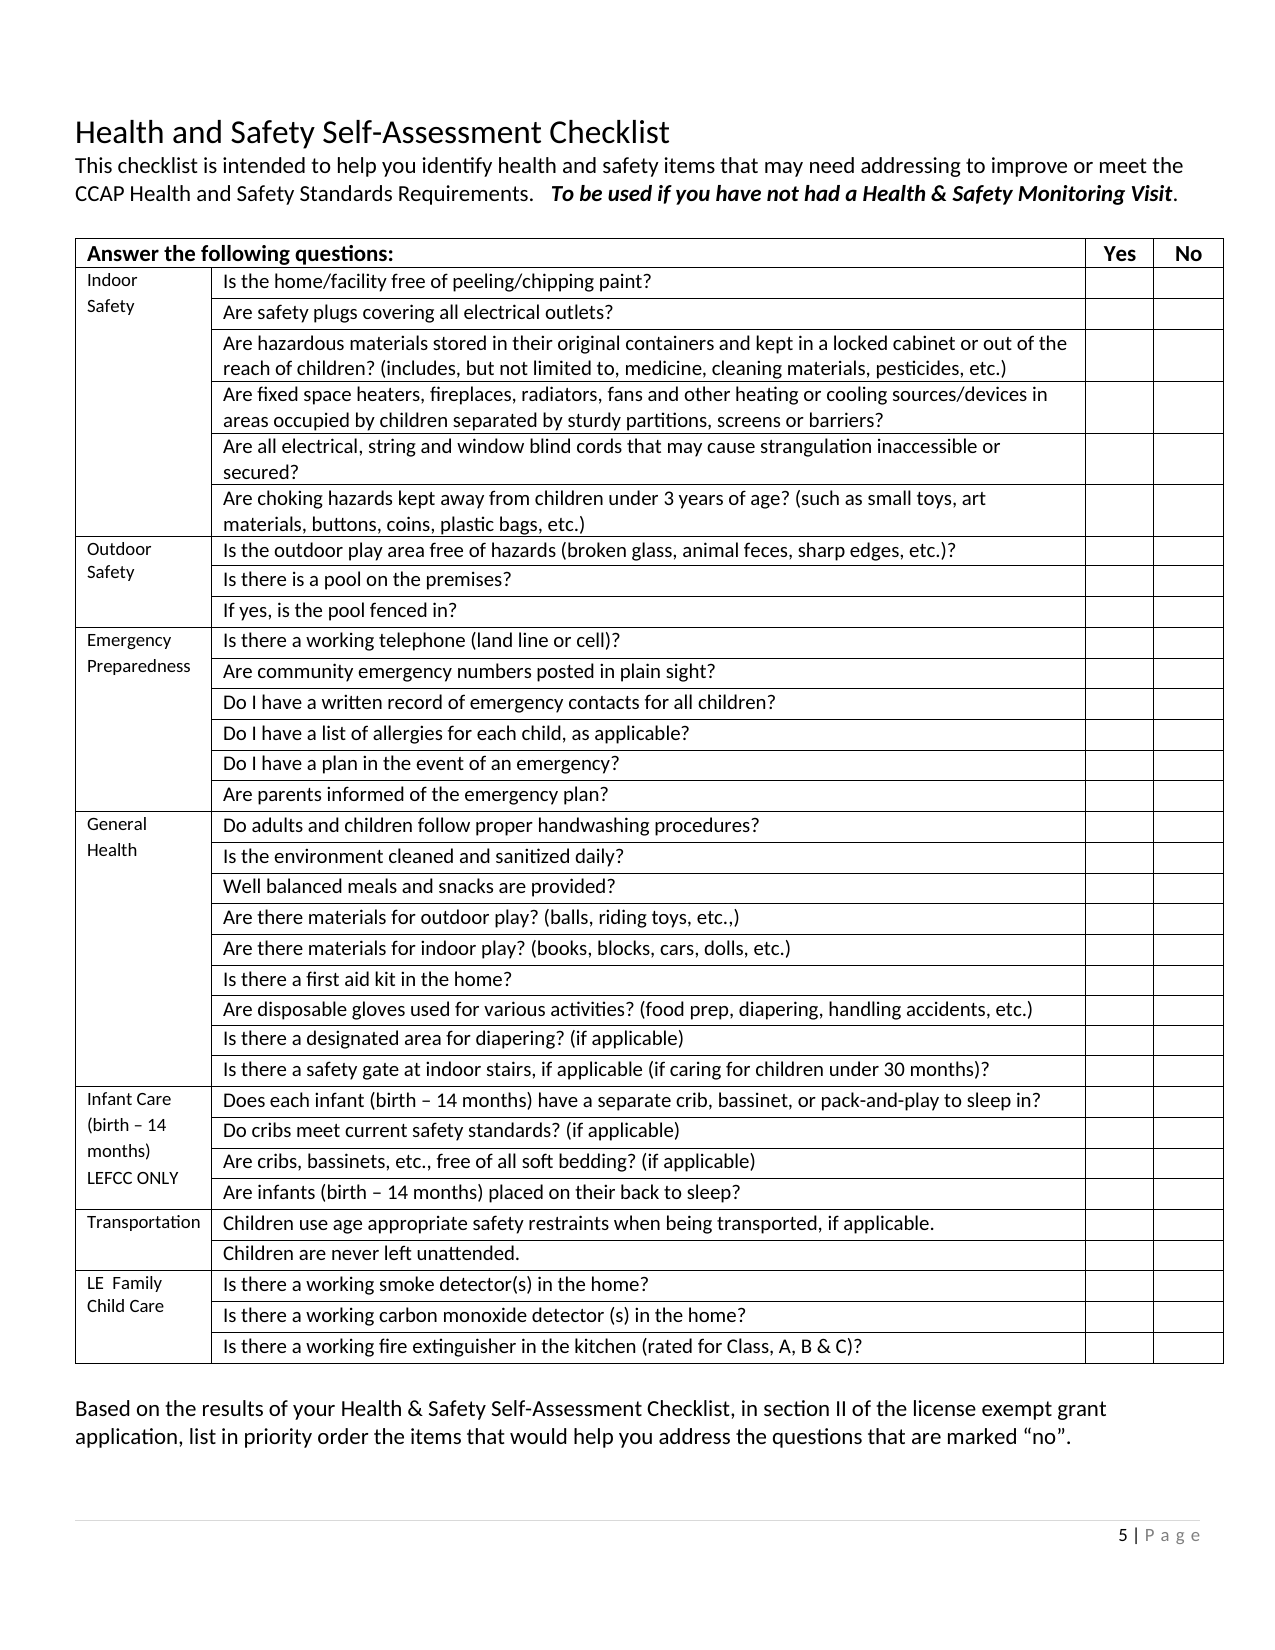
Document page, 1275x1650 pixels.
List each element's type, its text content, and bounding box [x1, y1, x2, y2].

table_cell Is the home/facility free of peeling/chipping paint? [212, 268, 1085, 298]
table_cell [1154, 485, 1223, 536]
table_cell Are fixed space heaters, fireplaces, radiators, fans and other heating or cooling sources/devices in areas occupied by children separated by sturdy partitions, screens or barriers? [212, 382, 1085, 432]
table_cell Children use age appropriate safety restraints when being transported, if applicable. [212, 1210, 1085, 1239]
table_cell LE Family Child Care [76, 1271, 211, 1362]
table_cell [1154, 720, 1223, 749]
table_cell Are there materials for indoor play? (books, blocks, cars, dolls, etc.) [212, 935, 1085, 965]
table_cell [1086, 434, 1153, 484]
table_cell Outdoor Safety [76, 537, 211, 627]
table_cell Is the outdoor play area free of hazards (broken glass, animal feces, sharp edges, etc.)? [212, 537, 1085, 565]
table_cell [1086, 628, 1153, 657]
table_cell [1154, 268, 1223, 298]
table_cell Indoor Safety [76, 268, 211, 536]
table_cell [1154, 1118, 1223, 1147]
table_cell Do cribs meet current safety standards? (if applicable) [212, 1118, 1085, 1147]
table_cell [1154, 1149, 1223, 1178]
table_header Answer the following questions: [76, 239, 1085, 267]
table_cell Transportation [76, 1210, 211, 1270]
table_cell Children are never left unattended. [212, 1241, 1085, 1270]
table_cell Is there a working smoke detector(s) in the home? [212, 1271, 1085, 1301]
table_cell [1086, 1302, 1153, 1332]
table_cell [1154, 1026, 1223, 1055]
table_cell Is there a working telephone (land line or cell)? [212, 628, 1085, 657]
table_cell [1086, 382, 1153, 432]
table_cell [1154, 781, 1223, 811]
table_cell [1154, 1087, 1223, 1117]
table_cell [1154, 1179, 1223, 1209]
table_cell [1086, 330, 1153, 381]
table_cell [1154, 751, 1223, 780]
table_cell [1086, 689, 1153, 719]
table_cell [1154, 1302, 1223, 1332]
table_cell Emergency Preparedness [76, 628, 211, 811]
table_cell [1086, 1149, 1153, 1178]
table_cell [1154, 904, 1223, 934]
table_cell Are cribs, bassinets, etc., free of all soft bedding? (if applicable) [212, 1149, 1085, 1178]
table_cell Are community emergency numbers posted in plain sight? [212, 659, 1085, 688]
table_cell [1154, 812, 1223, 842]
table_cell [1086, 1118, 1153, 1147]
table_cell [1086, 935, 1153, 965]
table_cell Does each infant (birth – 14 months) have a separate crib, bassinet, or pack-and-play to sleep in? [212, 1087, 1085, 1117]
table_cell [1086, 812, 1153, 842]
table_cell [1086, 874, 1153, 903]
table_cell [1086, 1333, 1153, 1362]
table_cell Is there is a pool on the premises? [212, 566, 1085, 596]
table_cell [1086, 1210, 1153, 1239]
table_cell [1086, 268, 1153, 298]
table_cell Are choking hazards kept away from children under 3 years of age? (such as small toys, art materials, buttons, coins, plastic bags, etc.) [212, 485, 1085, 536]
table_cell Are there materials for outdoor play? (balls, riding toys, etc.,) [212, 904, 1085, 934]
table_cell [1154, 537, 1223, 565]
table_cell [1154, 299, 1223, 329]
table_cell Are safety plugs covering all electrical outlets? [212, 299, 1085, 329]
table_header Yes [1086, 239, 1153, 267]
table_cell [1086, 1026, 1153, 1055]
table_cell Is there a working carbon monoxide detector (s) in the home? [212, 1302, 1085, 1332]
table_cell General Health [76, 812, 211, 1086]
table_cell [1086, 566, 1153, 596]
table_cell Is there a safety gate at indoor stairs, if applicable (if caring for children under 30 months)? [212, 1056, 1085, 1086]
table_header No [1154, 239, 1223, 267]
table_cell Infant Care (birth – 14 months) LEFCC ONLY [76, 1087, 211, 1209]
table_cell [1086, 659, 1153, 688]
table_cell [1154, 628, 1223, 657]
table_cell [1086, 996, 1153, 1024]
table_cell Is the environment cleaned and sanitized daily? [212, 843, 1085, 872]
text Based on the results of your Health & Safety Self-Assessment Checklist, in section II of the license exempt grant application, list in priority order the items that would help you address the questions that are marked “no”. [75, 1394, 1200, 1450]
table_cell [1154, 566, 1223, 596]
table_cell [1154, 935, 1223, 965]
table_cell [1086, 1056, 1153, 1086]
table_cell [1154, 597, 1223, 627]
table_cell Do I have a list of allergies for each child, as applicable? [212, 720, 1085, 749]
table_cell [1154, 1271, 1223, 1301]
table_cell [1086, 720, 1153, 749]
table_cell [1154, 843, 1223, 872]
table_cell Is there a designated area for diapering? (if applicable) [212, 1026, 1085, 1055]
table_cell Are infants (birth – 14 months) placed on their back to sleep? [212, 1179, 1085, 1209]
table_cell [1154, 1241, 1223, 1270]
table_cell If yes, is the pool fenced in? [212, 597, 1085, 627]
table_cell [1154, 1056, 1223, 1086]
table_cell Are parents informed of the emergency plan? [212, 781, 1085, 811]
table_cell [1154, 659, 1223, 688]
table_cell Do I have a written record of emergency contacts for all children? [212, 689, 1085, 719]
table_cell [1086, 597, 1153, 627]
table_cell [1154, 689, 1223, 719]
table_cell [1086, 781, 1153, 811]
table_cell Is there a first aid kit in the home? [212, 966, 1085, 995]
table_cell [1086, 1271, 1153, 1301]
table_cell [1154, 434, 1223, 484]
table_cell [1086, 751, 1153, 780]
table_cell [1154, 382, 1223, 432]
table_cell [1154, 1210, 1223, 1239]
table_cell Do adults and children follow proper handwashing procedures? [212, 812, 1085, 842]
table_cell Well balanced meals and snacks are provided? [212, 874, 1085, 903]
table_cell Are all electrical, string and window blind cords that may cause strangulation inaccessible or secured? [212, 434, 1085, 484]
table_cell [1086, 299, 1153, 329]
table_cell [1086, 1179, 1153, 1209]
table_cell [1086, 485, 1153, 536]
table_cell [1154, 1333, 1223, 1362]
text This checklist is intended to help you identify health and safety items that may need addressing to improve or meet the CCAP Health and Safety Standards Requirements. To be used if you have not had a Health & Safety Monitoring Visit. [75, 152, 1200, 208]
table_cell Is there a working fire extinguisher in the kitchen (rated for Class, A, B & C)? [212, 1333, 1085, 1362]
text Health and Safety Self-Assessment Checklist [75, 111, 1200, 152]
table_cell Do I have a plan in the event of an emergency? [212, 751, 1085, 780]
table_cell [1086, 904, 1153, 934]
table_cell [1154, 874, 1223, 903]
table_cell [1086, 537, 1153, 565]
table_cell [1154, 330, 1223, 381]
table_cell [1154, 966, 1223, 995]
table_cell [1086, 843, 1153, 872]
table_cell [1086, 1241, 1153, 1270]
table_cell [1154, 996, 1223, 1024]
table_cell [1086, 1087, 1153, 1117]
table_cell Are disposable gloves used for various activities? (food prep, diapering, handling accidents, etc.) [212, 996, 1085, 1024]
table_cell Are hazardous materials stored in their original containers and kept in a locked cabinet or out of the reach of children? (includes, but not limited to, medicine, cleaning materials, pesticides, etc.) [212, 330, 1085, 381]
table_cell [1086, 966, 1153, 995]
